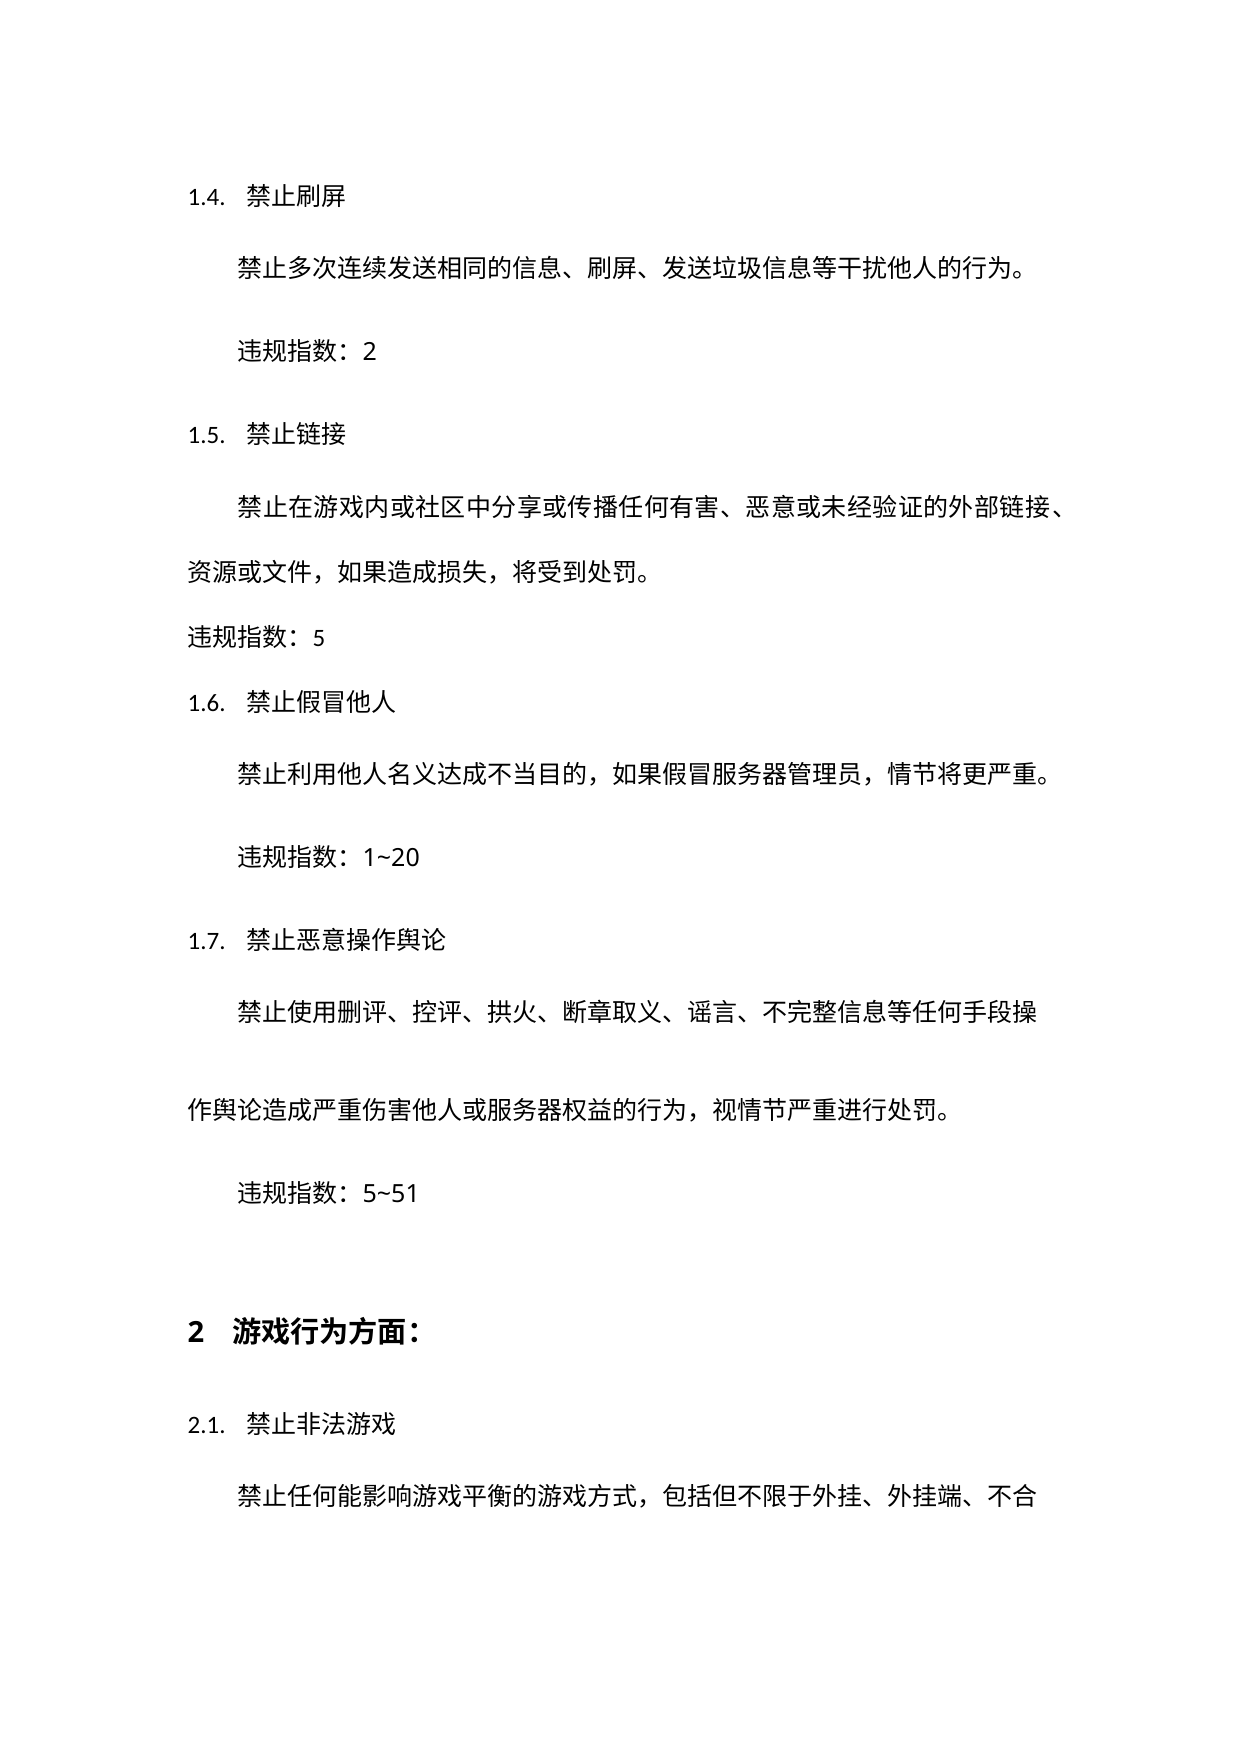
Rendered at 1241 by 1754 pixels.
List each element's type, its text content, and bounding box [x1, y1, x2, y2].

list 禁止恶意操作舆论 [187, 906, 1053, 971]
list 禁止非法游戏 [187, 1390, 1053, 1455]
text 禁止多次连续发送相同的信息、刷屏、发送垃圾信息等干扰他人的行为。 [187, 234, 1053, 299]
subtitle 游戏行为方面： [187, 1298, 1053, 1363]
text 违规指数：2 [187, 317, 1053, 382]
text 违规指数：5~51 [187, 1159, 1053, 1224]
list 禁止链接 [187, 400, 1053, 465]
text 禁止利用他人名义达成不当目的，如果假冒服务器管理员，情节将更严重。 [187, 740, 1053, 805]
text 违规指数：1~20 [187, 823, 1053, 888]
text 违规指数：5 [187, 603, 1053, 668]
list 禁止假冒他人 [187, 668, 1053, 733]
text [187, 1462, 1053, 1527]
list 禁止刷屏 [187, 162, 1053, 227]
text 禁止使用删评、控评、拱火、断章取义、谣言、不完整信息等任何手段操作舆论造成严重伤害他人或服务器权益的行为，视情节严重进行处罚。 [187, 978, 1053, 1141]
text 禁止在游戏内或社区中分享或传播任何有害、恶意或未经验证的外部链接、资源或文件，如果造成损失，将受到处罚。 [187, 473, 1053, 603]
